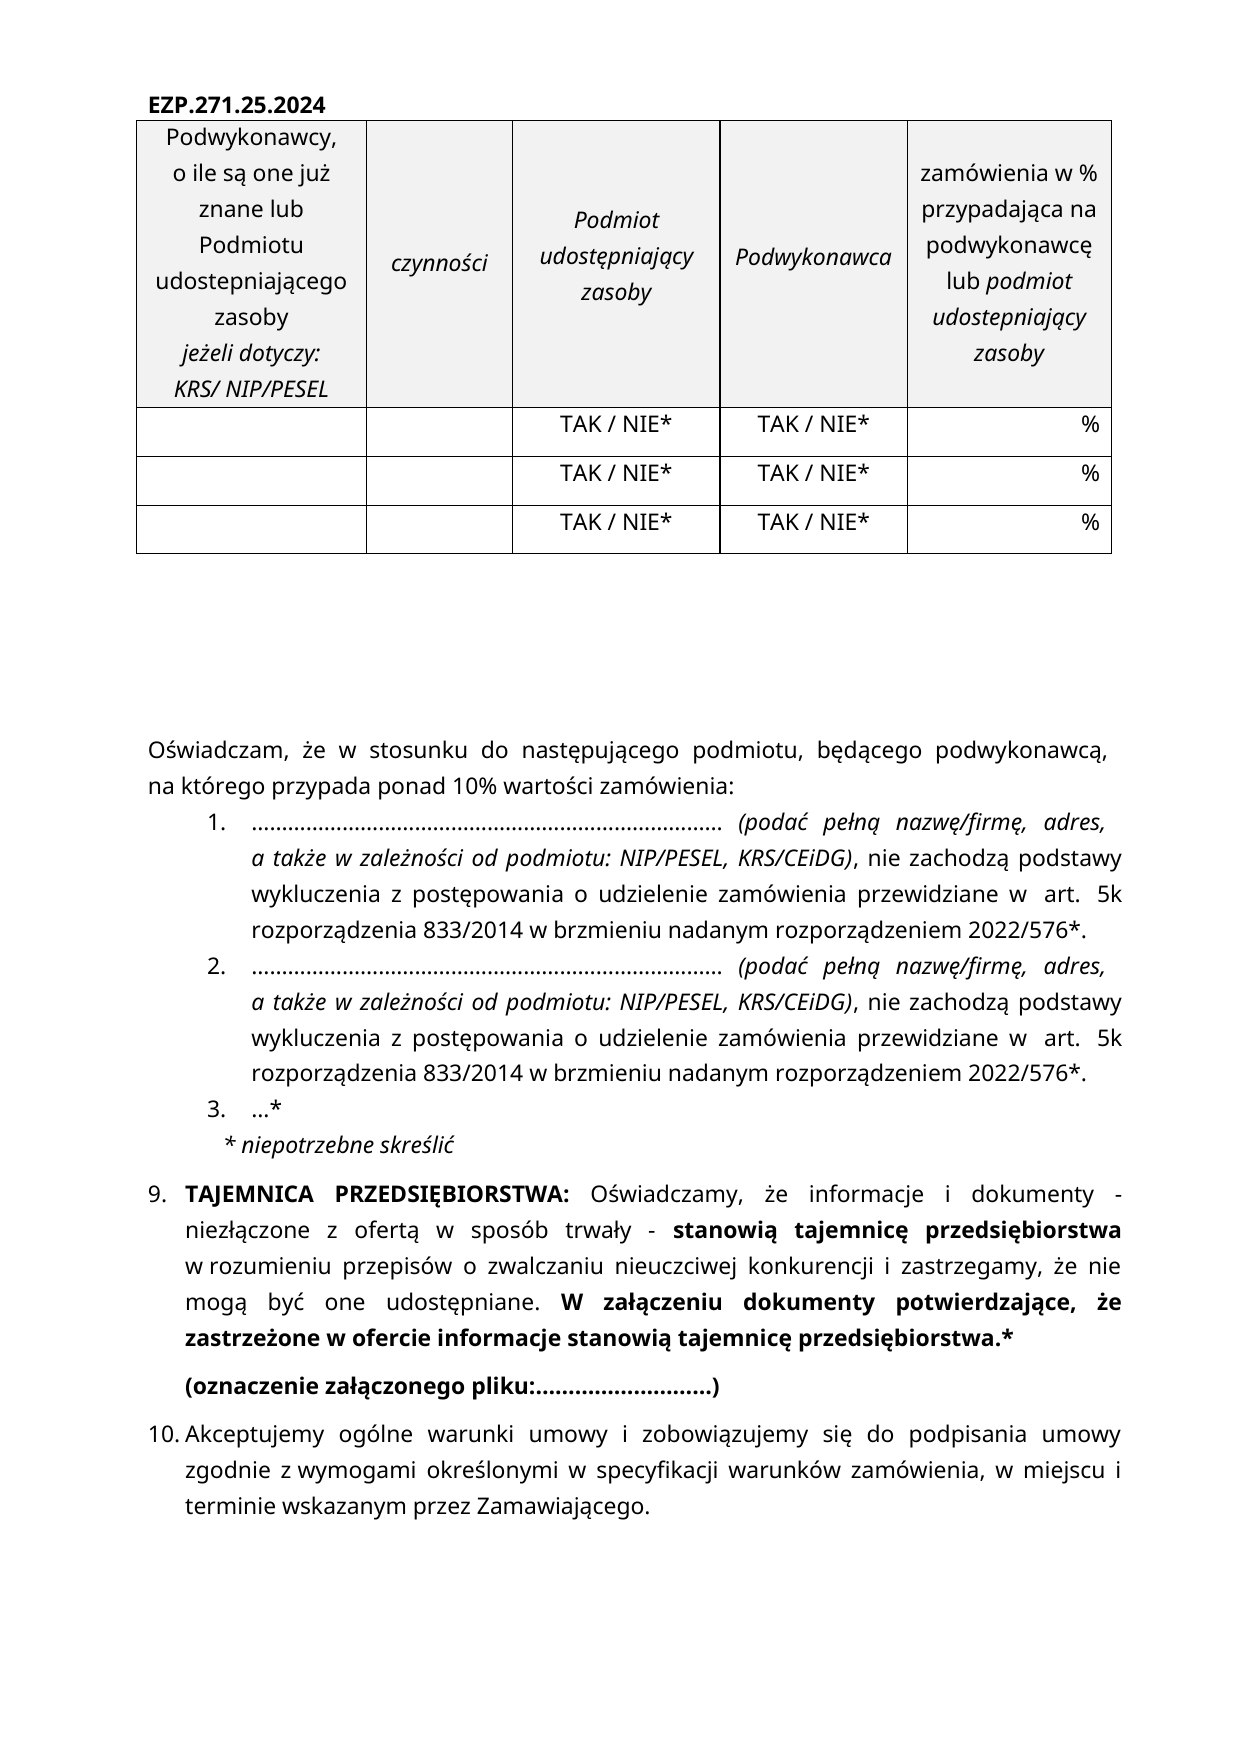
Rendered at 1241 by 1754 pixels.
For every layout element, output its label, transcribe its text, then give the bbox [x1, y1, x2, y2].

table_cell TAK / NIE* [721, 408, 907, 456]
table_cell % [908, 408, 1111, 456]
table_cell TAK / NIE* [721, 457, 907, 504]
list * niepotrzebne skreślić [223, 1129, 1122, 1161]
table_header Podwykonawca [721, 121, 907, 407]
table_cell TAK / NIE* [513, 506, 719, 553]
text Oświadczam, że w stosunku do następującego podmiotu, będącego podwykonawcą, na którego przypada ponad 10% wartości zamówienia: [148, 734, 1122, 801]
table_cell [137, 457, 366, 504]
table_cell [367, 457, 512, 504]
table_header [137, 121, 366, 407]
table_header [908, 121, 1111, 407]
table_cell % [908, 457, 1111, 504]
table_cell % [908, 506, 1111, 553]
list TAJEMNICA PRZEDSIĘBIORSTWA: Oświadczamy, że informacje i dokumenty - niezłączone z ofertą w sposób trwały - stanowią tajemnicę przedsiębiorstwa w rozumieniu przepisów o zwalczaniu nieuczciwej konkurencji i zastrzegamy, że nie mogą być one udostępniane. W załączeniu dokumenty potwierdzające, że zastrzeżone w ofercie informacje stanowią tajemnicę przedsiębiorstwa.* [148, 1178, 1122, 1353]
table_cell [137, 408, 366, 456]
table_cell [137, 506, 366, 553]
table_cell [367, 506, 512, 553]
table_cell TAK / NIE* [513, 408, 719, 456]
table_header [513, 121, 719, 407]
table_cell [367, 408, 512, 456]
list …………………………………………………………………… (podać pełną nazwę/firmę, adres, a także w zależności od podmiotu: NIP/PESEL, KRS/CEiDG), nie zachodzą podstawy wykluczenia z postępowania o udzielenie zamówienia przewidziane w art. 5k rozporządzenia 833/2014 w brzmieniu nadanym rozporządzeniem 2022/576*. [207, 806, 1122, 945]
list …………………………………………………………………… (podać pełną nazwę/firmę, adres, a także w zależności od podmiotu: NIP/PESEL, KRS/CEiDG), nie zachodzą podstawy wykluczenia z postępowania o udzielenie zamówienia przewidziane w art. 5k rozporządzenia 833/2014 w brzmieniu nadanym rozporządzeniem 2022/576*. [207, 949, 1122, 1089]
table_cell TAK / NIE* [513, 457, 719, 504]
list Akceptujemy ogólne warunki umowy i zobowiązujemy się do podpisania umowy zgodnie z wymogami określonymi w specyfikacji warunków zamówienia, w miejscu i terminie wskazanym przez Zamawiającego. [148, 1418, 1122, 1521]
table_cell TAK / NIE* [721, 506, 907, 553]
text (oznaczenie załączonego pliku:………………………) [185, 1370, 1122, 1401]
list …* [207, 1093, 1122, 1124]
table_header Zakres czynności [367, 121, 512, 407]
